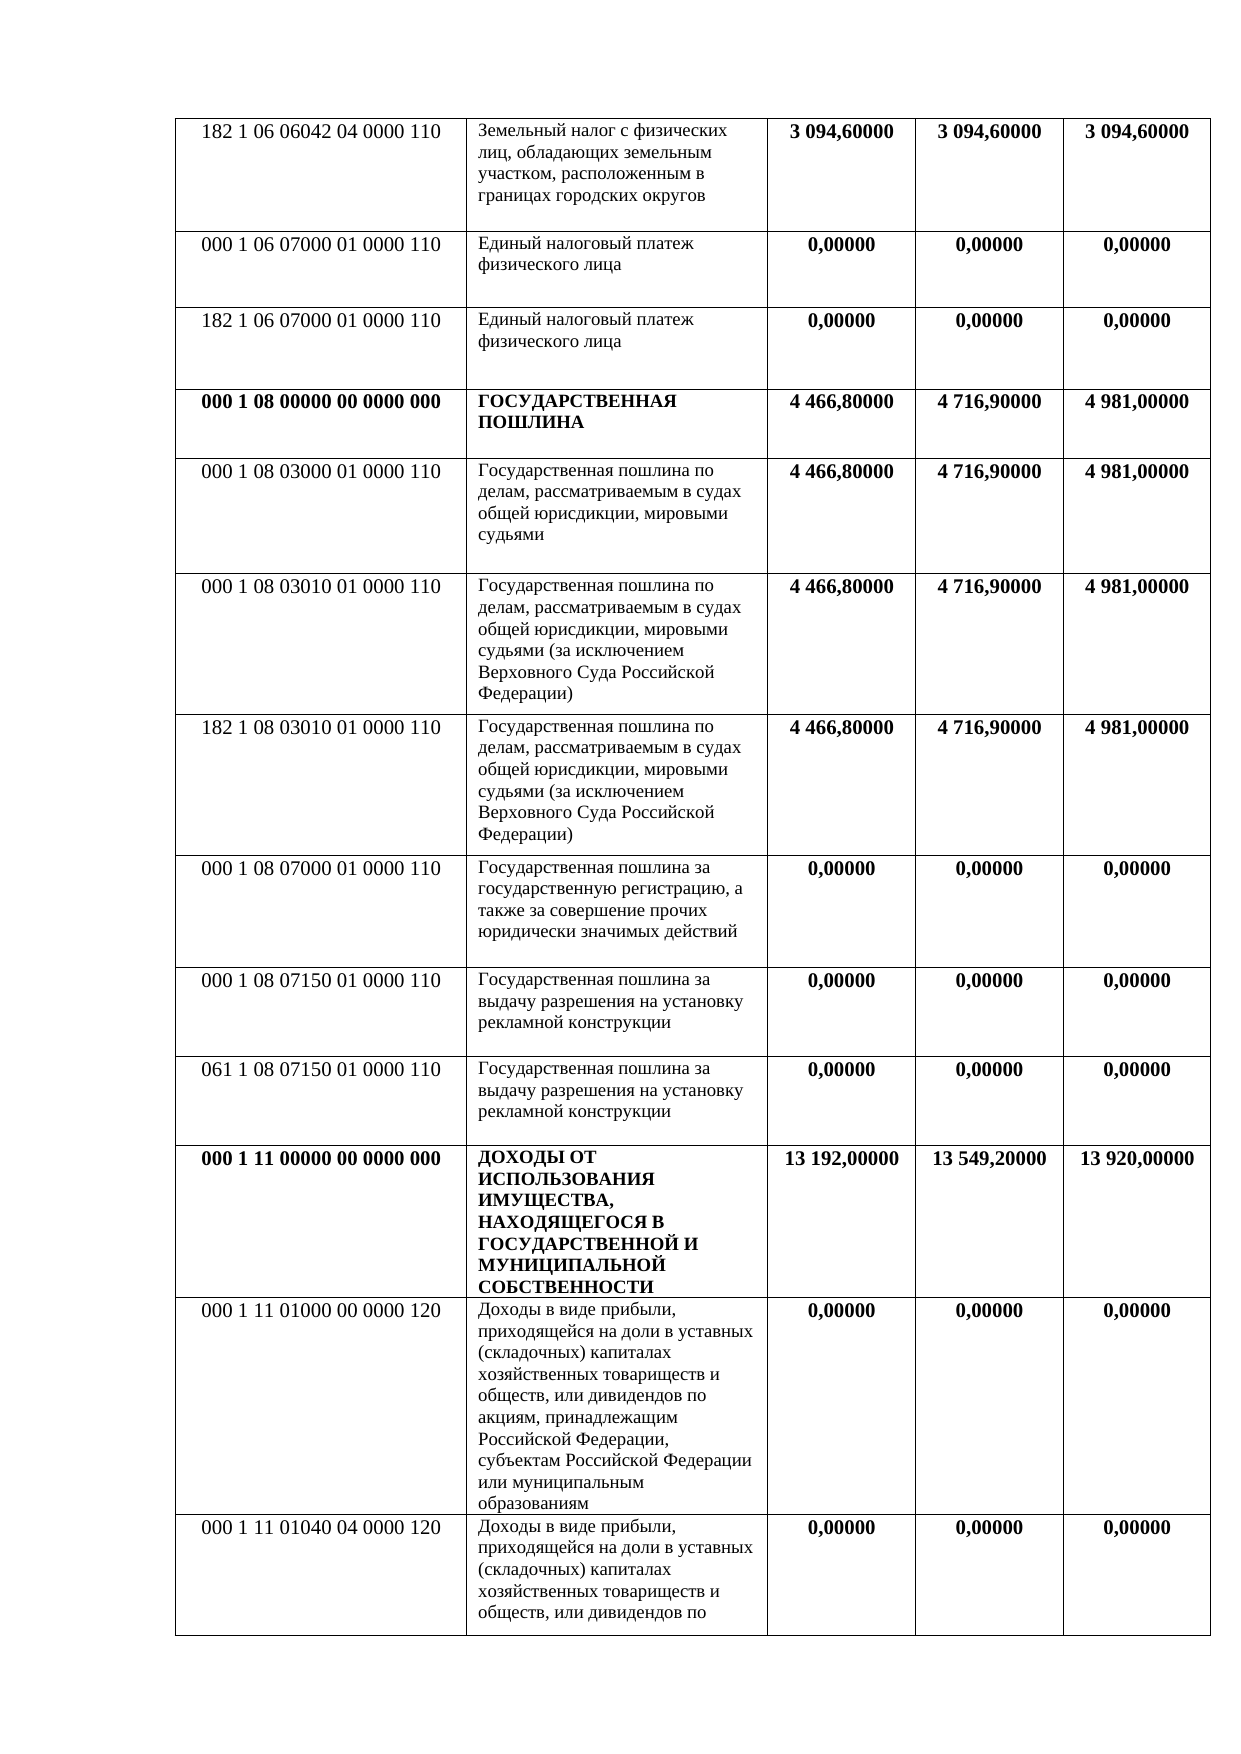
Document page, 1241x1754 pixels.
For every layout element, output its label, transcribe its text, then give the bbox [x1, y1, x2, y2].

table_cell 0,00000 [768, 1515, 915, 1635]
table_cell Единый налоговый платеж физического лица [467, 308, 767, 388]
table_cell 0,00000 [916, 1298, 1063, 1514]
table_cell 0,00000 [1064, 856, 1210, 967]
table_cell 0,00000 [1064, 1298, 1210, 1514]
table_cell 0,00000 [1064, 308, 1210, 388]
table_cell 4 716,90000 [916, 574, 1063, 714]
table_cell 4 466,80000 [768, 715, 915, 854]
table_cell 4 466,80000 [768, 459, 915, 573]
table_cell 0,00000 [1064, 1515, 1210, 1635]
table_cell 4 981,00000 [1064, 574, 1210, 714]
table_cell 0,00000 [768, 968, 915, 1056]
table_cell Доходы в виде прибыли, приходящейся на доли в уставных (складочных) капиталах хозяйственных товариществ и обществ, или дивидендов по акциям, принадлежащим Российской Федерации, субъектам Российской Федерации или муниципальным образованиям [467, 1298, 767, 1514]
table_cell 3 094,60000 [1064, 119, 1210, 231]
table_cell 13 549,20000 [916, 1146, 1063, 1297]
table_cell 0,00000 [1064, 232, 1210, 307]
table_cell 0,00000 [916, 232, 1063, 307]
table_cell 0,00000 [1064, 968, 1210, 1056]
table_cell Государственная пошлина по делам, рассматриваемым в судах общей юрисдикции, мировыми судьями (за исключением Верховного Суда Российской Федерации) [467, 715, 767, 854]
table_cell ГОСУДАРСТВЕННАЯ ПОШЛИНА [467, 390, 767, 458]
table_cell 000 1 08 07000 01 0000 110 [176, 856, 466, 967]
table_cell ДОХОДЫ ОТ ИСПОЛЬЗОВАНИЯ ИМУЩЕСТВА, НАХОДЯЩЕГОСЯ В ГОСУДАРСТВЕННОЙ И МУНИЦИПАЛЬНОЙ СОБСТВЕННОСТИ [467, 1146, 767, 1297]
table_cell 4 716,90000 [916, 715, 1063, 854]
table_cell 3 094,60000 [768, 119, 915, 231]
table_cell Государственная пошлина за выдачу разрешения на установку рекламной конструкции [467, 968, 767, 1056]
table_cell 0,00000 [916, 308, 1063, 388]
table_cell 4 981,00000 [1064, 390, 1210, 458]
table_cell 061 1 08 07150 01 0000 110 [176, 1057, 466, 1145]
table_cell 4 466,80000 [768, 574, 915, 714]
table_cell 0,00000 [1064, 1057, 1210, 1145]
table_cell 000 1 06 07000 01 0000 110 [176, 232, 466, 307]
table_cell 13 192,00000 [768, 1146, 915, 1297]
table_cell 0,00000 [768, 232, 915, 307]
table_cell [176, 1515, 466, 1635]
table_cell Единый налоговый платеж физического лица [467, 232, 767, 307]
table_cell 182 1 06 07000 01 0000 110 [176, 308, 466, 388]
table_cell 000 1 11 00000 00 0000 000 [176, 1146, 466, 1297]
table_cell 0,00000 [916, 968, 1063, 1056]
table_cell 4 981,00000 [1064, 459, 1210, 573]
table_cell 000 1 08 03010 01 0000 110 [176, 574, 466, 714]
table_cell 182 1 06 06042 04 0000 110 [176, 119, 466, 231]
table_cell 000 1 08 00000 00 0000 000 [176, 390, 466, 458]
table_cell 0,00000 [768, 308, 915, 388]
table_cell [467, 119, 767, 231]
table_cell Государственная пошлина по делам, рассматриваемым в судах общей юрисдикции, мировыми судьями [467, 459, 767, 573]
table_cell 4 981,00000 [1064, 715, 1210, 854]
table_cell 0,00000 [768, 856, 915, 967]
table_cell 000 1 11 01000 00 0000 120 [176, 1298, 466, 1514]
table_cell Государственная пошлина за выдачу разрешения на установку рекламной конструкции [467, 1057, 767, 1145]
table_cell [467, 1515, 767, 1635]
table_cell 4 716,90000 [916, 390, 1063, 458]
table_cell Государственная пошлина по делам, рассматриваемым в судах общей юрисдикции, мировыми судьями (за исключением Верховного Суда Российской Федерации) [467, 574, 767, 714]
table_cell 13 920,00000 [1064, 1146, 1210, 1297]
table_cell 0,00000 [768, 1298, 915, 1514]
table_cell 0,00000 [916, 856, 1063, 967]
table_cell 000 1 08 03000 01 0000 110 [176, 459, 466, 573]
table_cell 0,00000 [916, 1057, 1063, 1145]
table_cell 4 466,80000 [768, 390, 915, 458]
table_cell 0,00000 [768, 1057, 915, 1145]
table_cell 3 094,60000 [916, 119, 1063, 231]
table_cell 182 1 08 03010 01 0000 110 [176, 715, 466, 854]
table_cell 0,00000 [916, 1515, 1063, 1635]
table_cell 000 1 08 07150 01 0000 110 [176, 968, 466, 1056]
table_cell Государственная пошлина за государственную регистрацию, а также за совершение прочих юридически значимых действий [467, 856, 767, 967]
table_cell 4 716,90000 [916, 459, 1063, 573]
